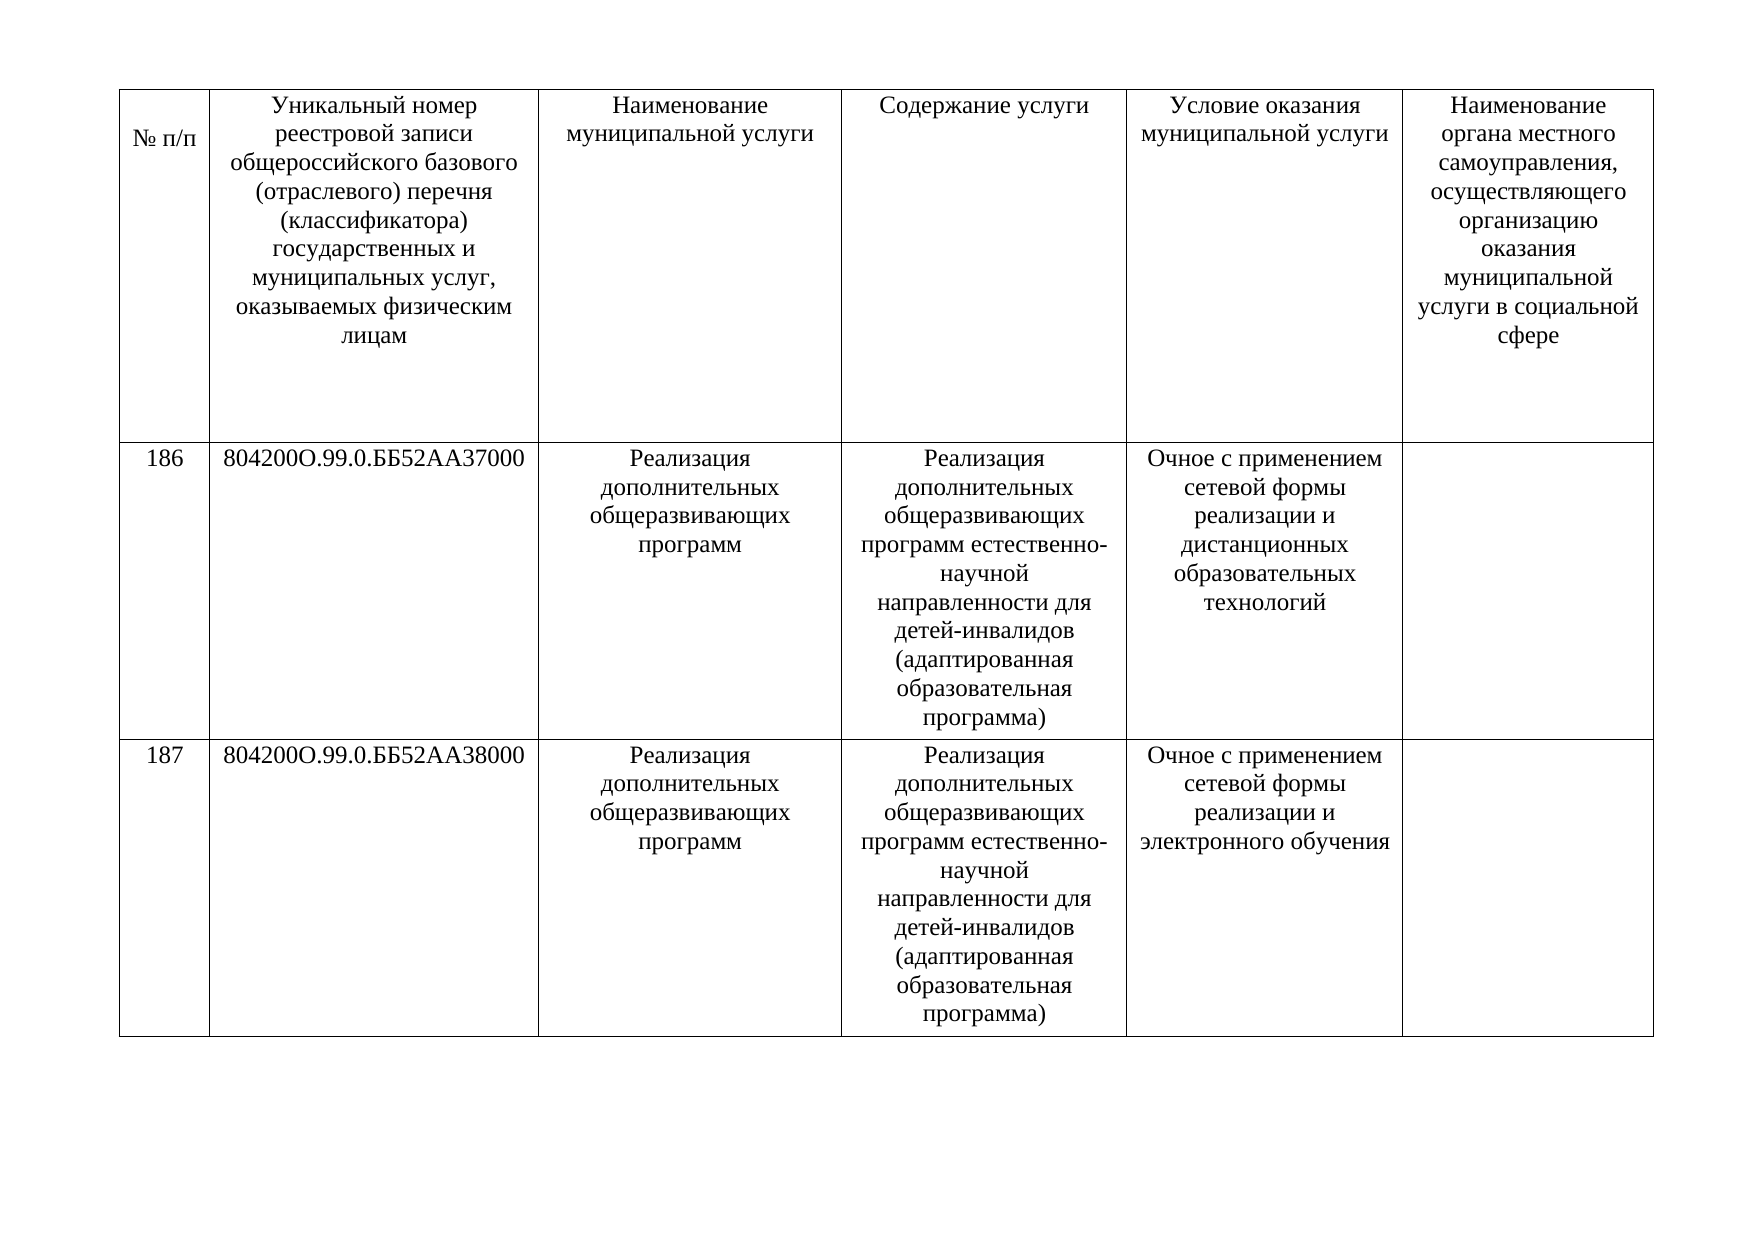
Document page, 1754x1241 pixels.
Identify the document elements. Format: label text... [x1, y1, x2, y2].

table_cell Реализация дополнительных общеразвивающих программ естественно-научной направленности для детей-инвалидов (адаптированная образовательная программа) [842, 443, 1126, 739]
table_header Уникальный номер реестровой записи общероссийского базового (отраслевого) перечня (классификатора) государственных и муниципальных услуг, оказываемых физическим лицам [210, 90, 538, 442]
table_cell Реализация дополнительных общеразвивающих программ естественно-научной направленности для детей-инвалидов (адаптированная образовательная программа) [842, 740, 1126, 1036]
table_cell Реализация дополнительных общеразвивающих программ [539, 740, 841, 1036]
table_header Наименование органа местного самоуправления, осуществляющего организацию оказания муниципальной услуги в социальной сфере [1403, 90, 1653, 442]
table_cell [1403, 740, 1653, 1036]
table_cell [1403, 443, 1653, 739]
table_cell 186 [120, 443, 209, 739]
table_cell Реализация дополнительных общеразвивающих программ [539, 443, 841, 739]
table_cell Очное с применением сетевой формы реализации и электронного обучения [1127, 740, 1402, 1036]
table_header Наименование муниципальной услуги [539, 90, 841, 442]
table_cell 804200О.99.0.ББ52АА37000 [210, 443, 538, 739]
table_header Условие оказания муниципальной услуги [1127, 90, 1402, 442]
table_cell Очное с применением сетевой формы реализации и дистанционных образовательных технологий [1127, 443, 1402, 739]
table_cell 804200О.99.0.ББ52АА38000 [210, 740, 538, 1036]
table_header Содержание услуги [842, 90, 1126, 442]
table_header № п/п [120, 90, 209, 442]
table_cell 187 [120, 740, 209, 1036]
